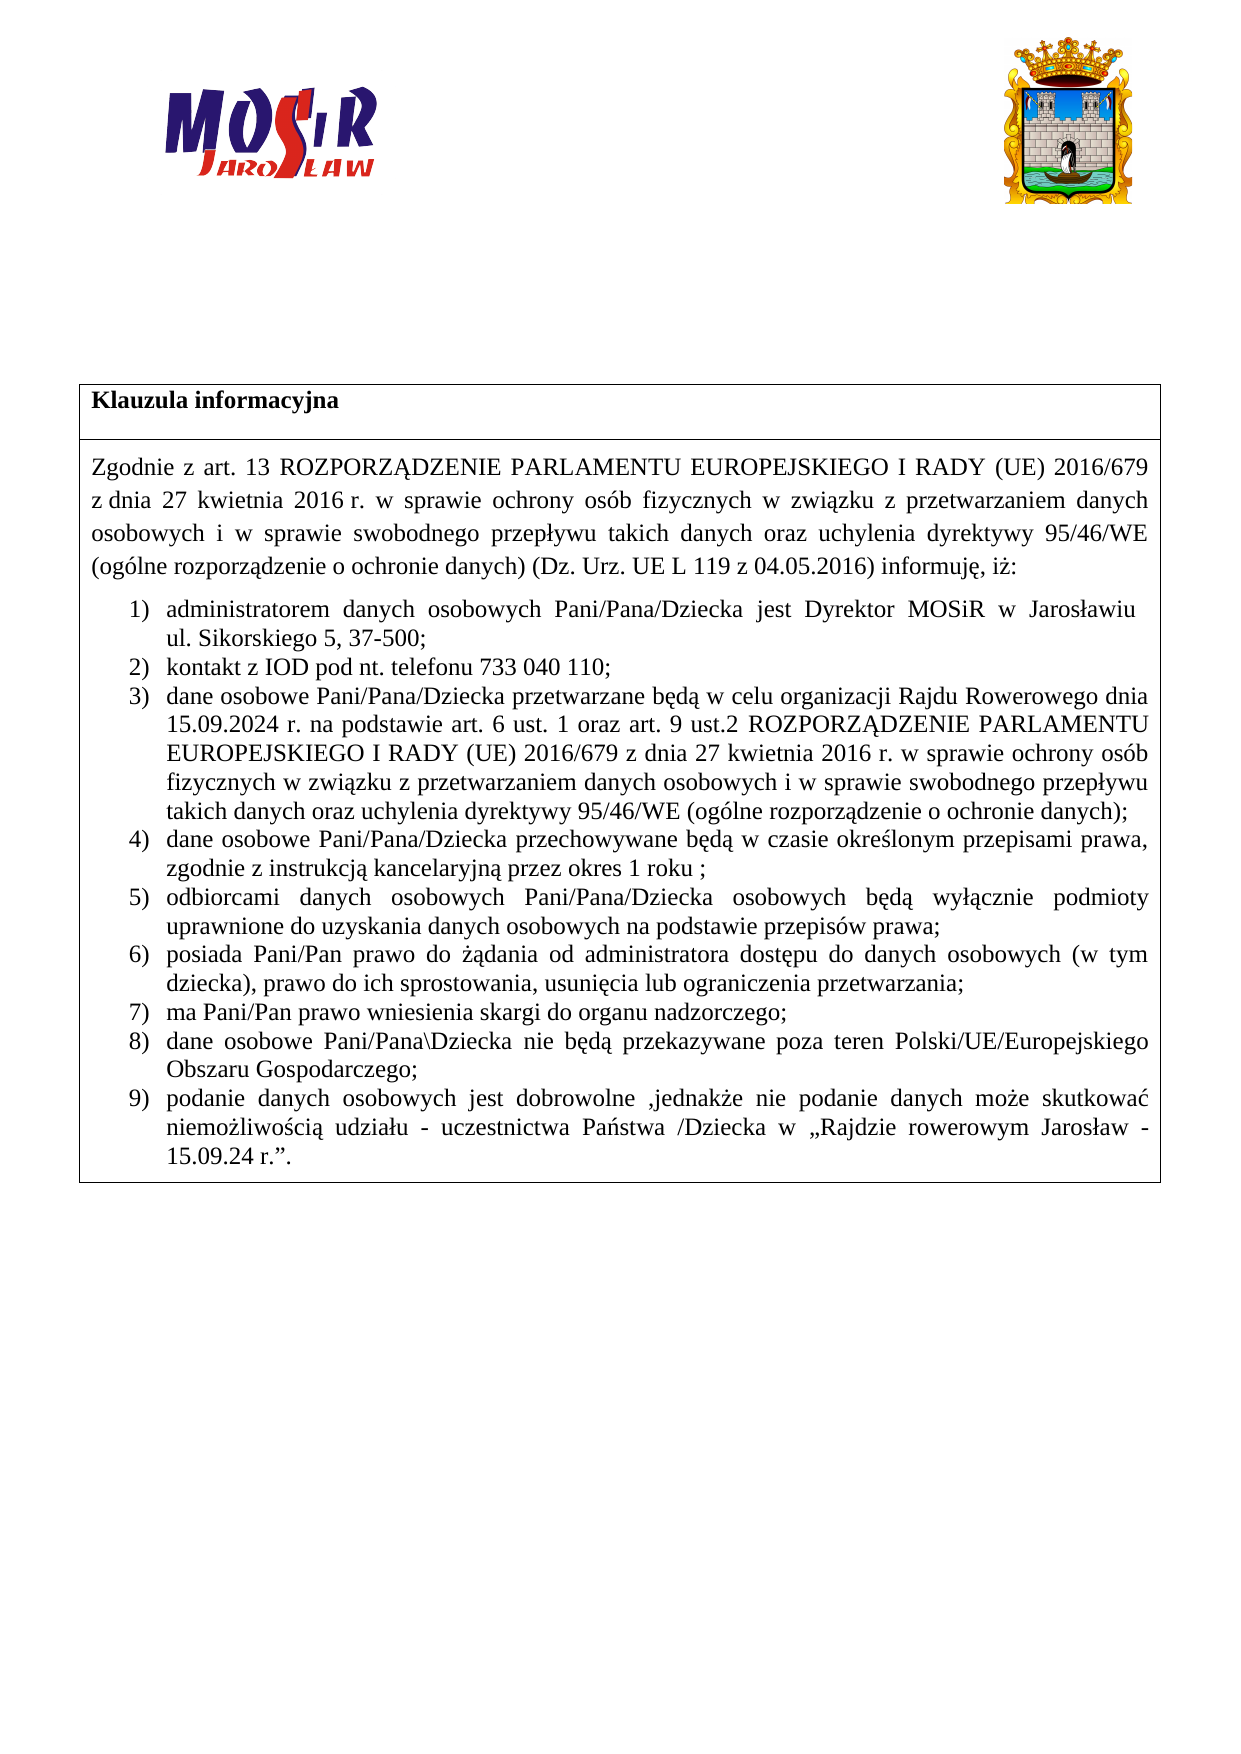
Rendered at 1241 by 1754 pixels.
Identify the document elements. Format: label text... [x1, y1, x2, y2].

picture [147, 70, 396, 195]
table_cell Zgodnie z art. 13 ROZPORZĄDZENIE PARLAMENTU EUROPEJSKIEGO I RADY (UE) 2016/679 z dnia 27 kwietnia 2016 r. w sprawie ochrony osób fizycznych w związku z przetwarzaniem danych osobowych i w sprawie swobodnego przepływu takich danych oraz uchylenia dyrektywy 95/46/WE (ogólne rozporządzenie o ochronie danych) (Dz. Urz. UE L 119 z 04.05.2016) informuję, iż: administratorem danych osobowych Pani/Pana/Dziecka jest Dyrektor MOSiR w Jarosławiu ul. Sikorskiego 5, 37-500; kontakt z IOD pod nt. telefonu 733 040 110; dane osobowe Pani/Pana/Dziecka przetwarzane będą w celu organizacji Rajdu Rowerowego dnia 15.09.2024 r. na podstawie art. 6 ust. 1 oraz art. 9 ust.2 ROZPORZĄDZENIE PARLAMENTU EUROPEJSKIEGO I RADY (UE) 2016/679 z dnia 27 kwietnia 2016 r. w sprawie ochrony osób fizycznych w związku z przetwarzaniem danych osobowych i w sprawie swobodnego przepływu takich danych oraz uchylenia dyrektywy 95/46/WE (ogólne rozporządzenie o ochronie danych); dane osobowe Pani/Pana/Dziecka przechowywane będą w czasie określonym przepisami prawa, zgodnie z instrukcją kancelaryjną przez okres 1 roku ; odbiorcami danych osobowych Pani/Pana/Dziecka osobowych będą wyłącznie podmioty uprawnione do uzyskania danych osobowych na podstawie przepisów prawa; posiada Pani/Pan prawo do żądania od administratora dostępu do danych osobowych (w tym dziecka), prawo do ich sprostowania, usunięcia lub ograniczenia przetwarzania; ma Pani/Pan prawo wniesienia skargi do organu nadzorczego; dane osobowe Pani/Pana\Dziecka nie będą przekazywane poza teren Polski/UE/Europejskiego Obszaru Gospodarczego; podanie danych osobowych jest dobrowolne ,jednakże nie podanie danych może skutkować niemożliwością udziału - uczestnictwa Państwa /Dziecka w „Rajdzie rowerowym Jarosław - 15.09.24 r.”. [80, 440, 1160, 1182]
picture [1003, 37, 1132, 204]
table_header Klauzula informacyjna [80, 385, 1160, 438]
